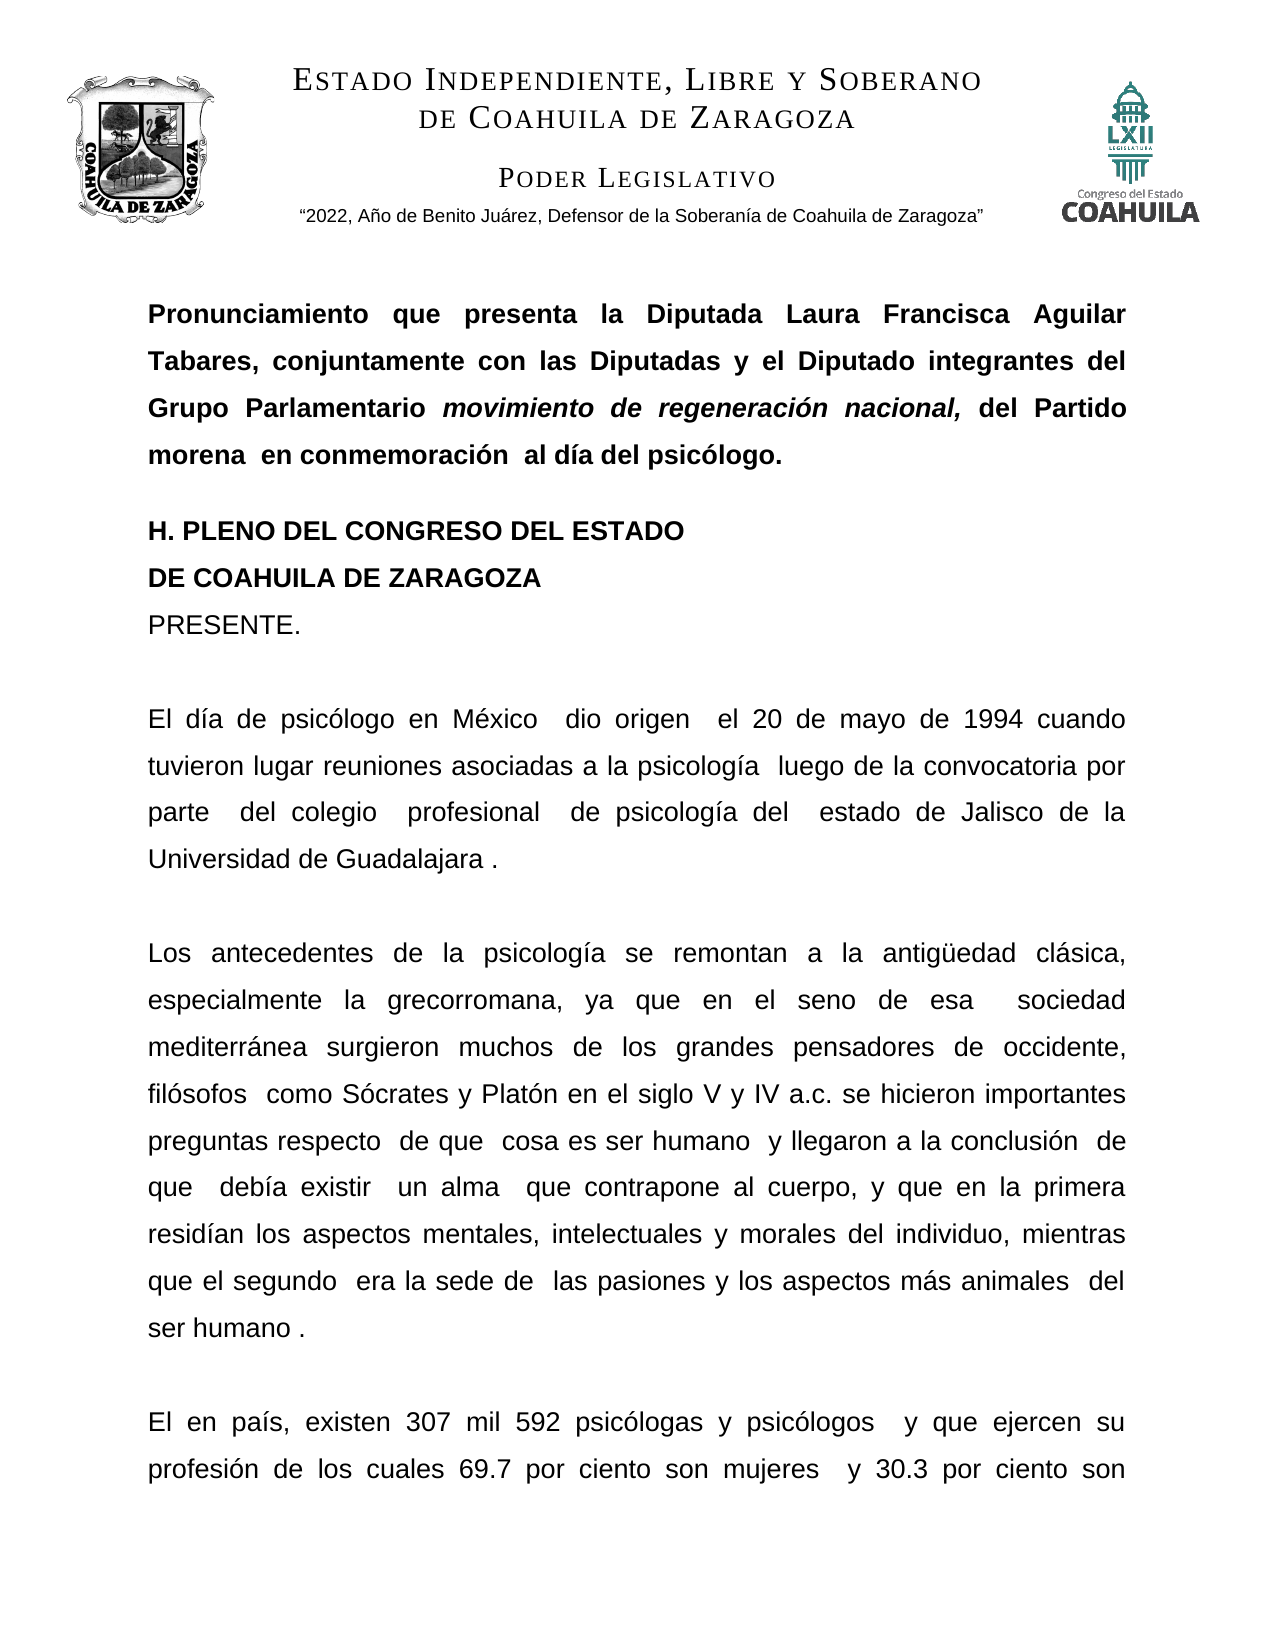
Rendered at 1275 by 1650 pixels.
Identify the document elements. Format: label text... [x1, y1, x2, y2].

picture [66, 76, 215, 223]
text PRESENTE. [148, 609, 1127, 640]
text El día de psicólogo en México dio origen el 20 de mayo de 1994 cuando tuvieron lugar reuniones asociadas a la psicología luego de la convocatoria por parte del colegio profesional de psicología del estado de Jalisco de la Universidad de Guadalajara . [148, 703, 1127, 874]
text Los antecedentes de la psicología se remontan a la antigüedad clásica, especialmente la grecorromana, ya que en el seno de esa sociedad mediterránea surgieron muchos de los grandes pensadores de occidente, filósofos como Sócrates y Platón en el siglo V y IV a.c. se hicieron importantes preguntas respecto de que cosa es ser humano y llegaron a la conclusión de que debía existir un alma que contrapone al cuerpo, y que en la primera residían los aspectos mentales, intelectuales y morales del individuo, mientras que el segundo era la sede de las pasiones y los aspectos más animales del ser humano . [148, 937, 1127, 1343]
text Pronunciamiento que presenta la Diputada Laura Francisca Aguilar Tabares, conjuntamente con las Diputadas y el Diputado integrantes del Grupo Parlamentario movimiento de regeneración nacional, del Partido morena en conmemoración al día del psicólogo. [148, 298, 1127, 470]
text H. PLENO DEL CONGRESO DEL ESTADO [148, 515, 1127, 546]
picture [1052, 66, 1212, 234]
text DE COAHUILA DE ZARAGOZA [148, 562, 1127, 593]
